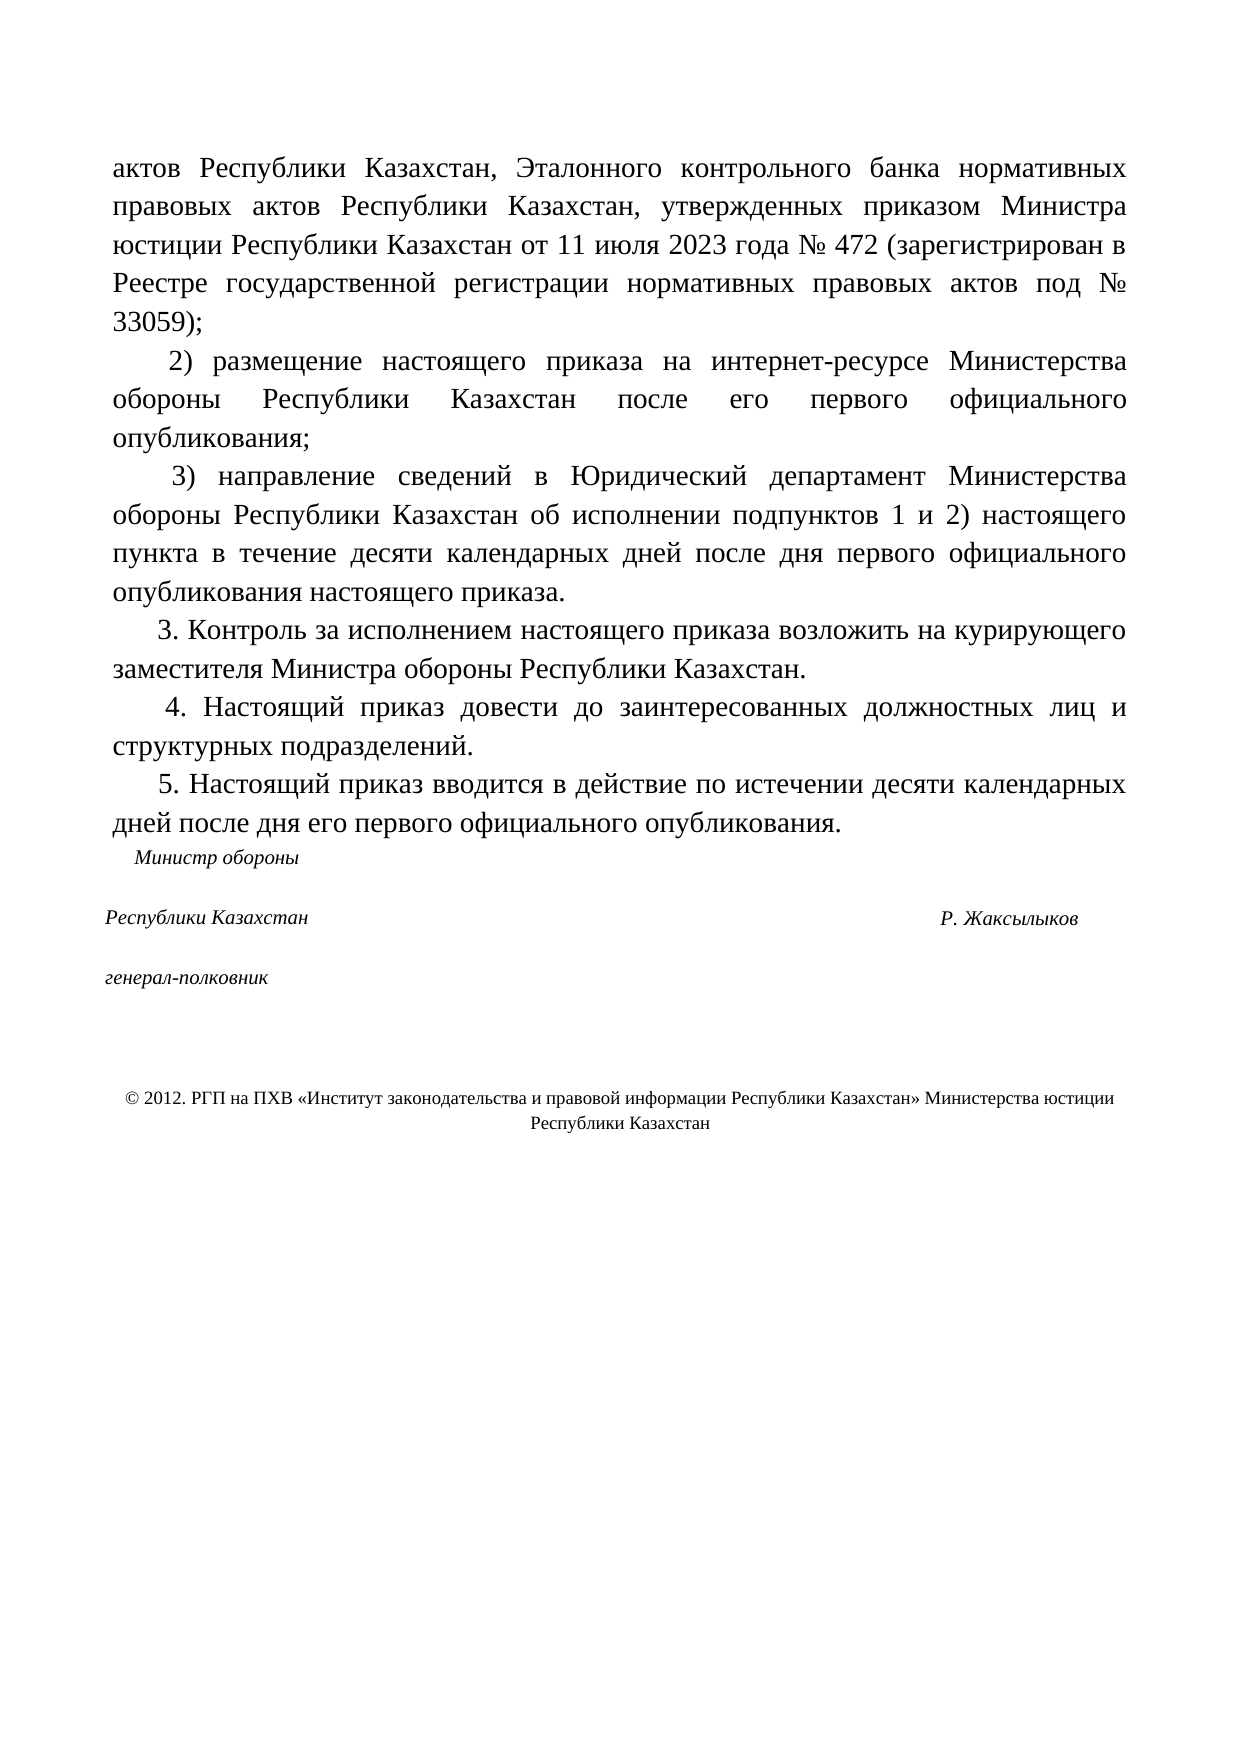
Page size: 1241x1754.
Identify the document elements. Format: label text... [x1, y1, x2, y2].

text 2) размещение настоящего приказа на интернет-ресурсе Министерства обороны Республики Казахстан после его первого официального опубликования; [112, 343, 1128, 453]
text 3) направление сведений в Юридический департамент Министерства обороны Республики Казахстан об исполнении подпунктов 1 и 2) настоящего пункта в течение десяти календарных дней после дня первого официального опубликования настоящего приказа. [112, 458, 1128, 607]
text © 2012. РГП на ПХВ «Институт законодательства и правовой информации Республики Казахстан» Министерства юстиции Республики Казахстан [112, 1087, 1128, 1134]
table_header Министр обороны Республики Казахстан генерал-полковник [101, 844, 939, 997]
table_header Р. Жаксылыков [939, 844, 1240, 997]
text 3. Контроль за исполнением настоящего приказа возложить на курирующего заместителя Министра обороны Республики Казахстан. [112, 612, 1128, 684]
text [112, 150, 1128, 338]
text 4. Настоящий приказ довести до заинтересованных должностных лиц и структурных подразделений. [112, 689, 1128, 762]
text 5. Настоящий приказ вводится в действие по истечении десяти календарных дней после дня его первого официального опубликования. [112, 767, 1128, 839]
